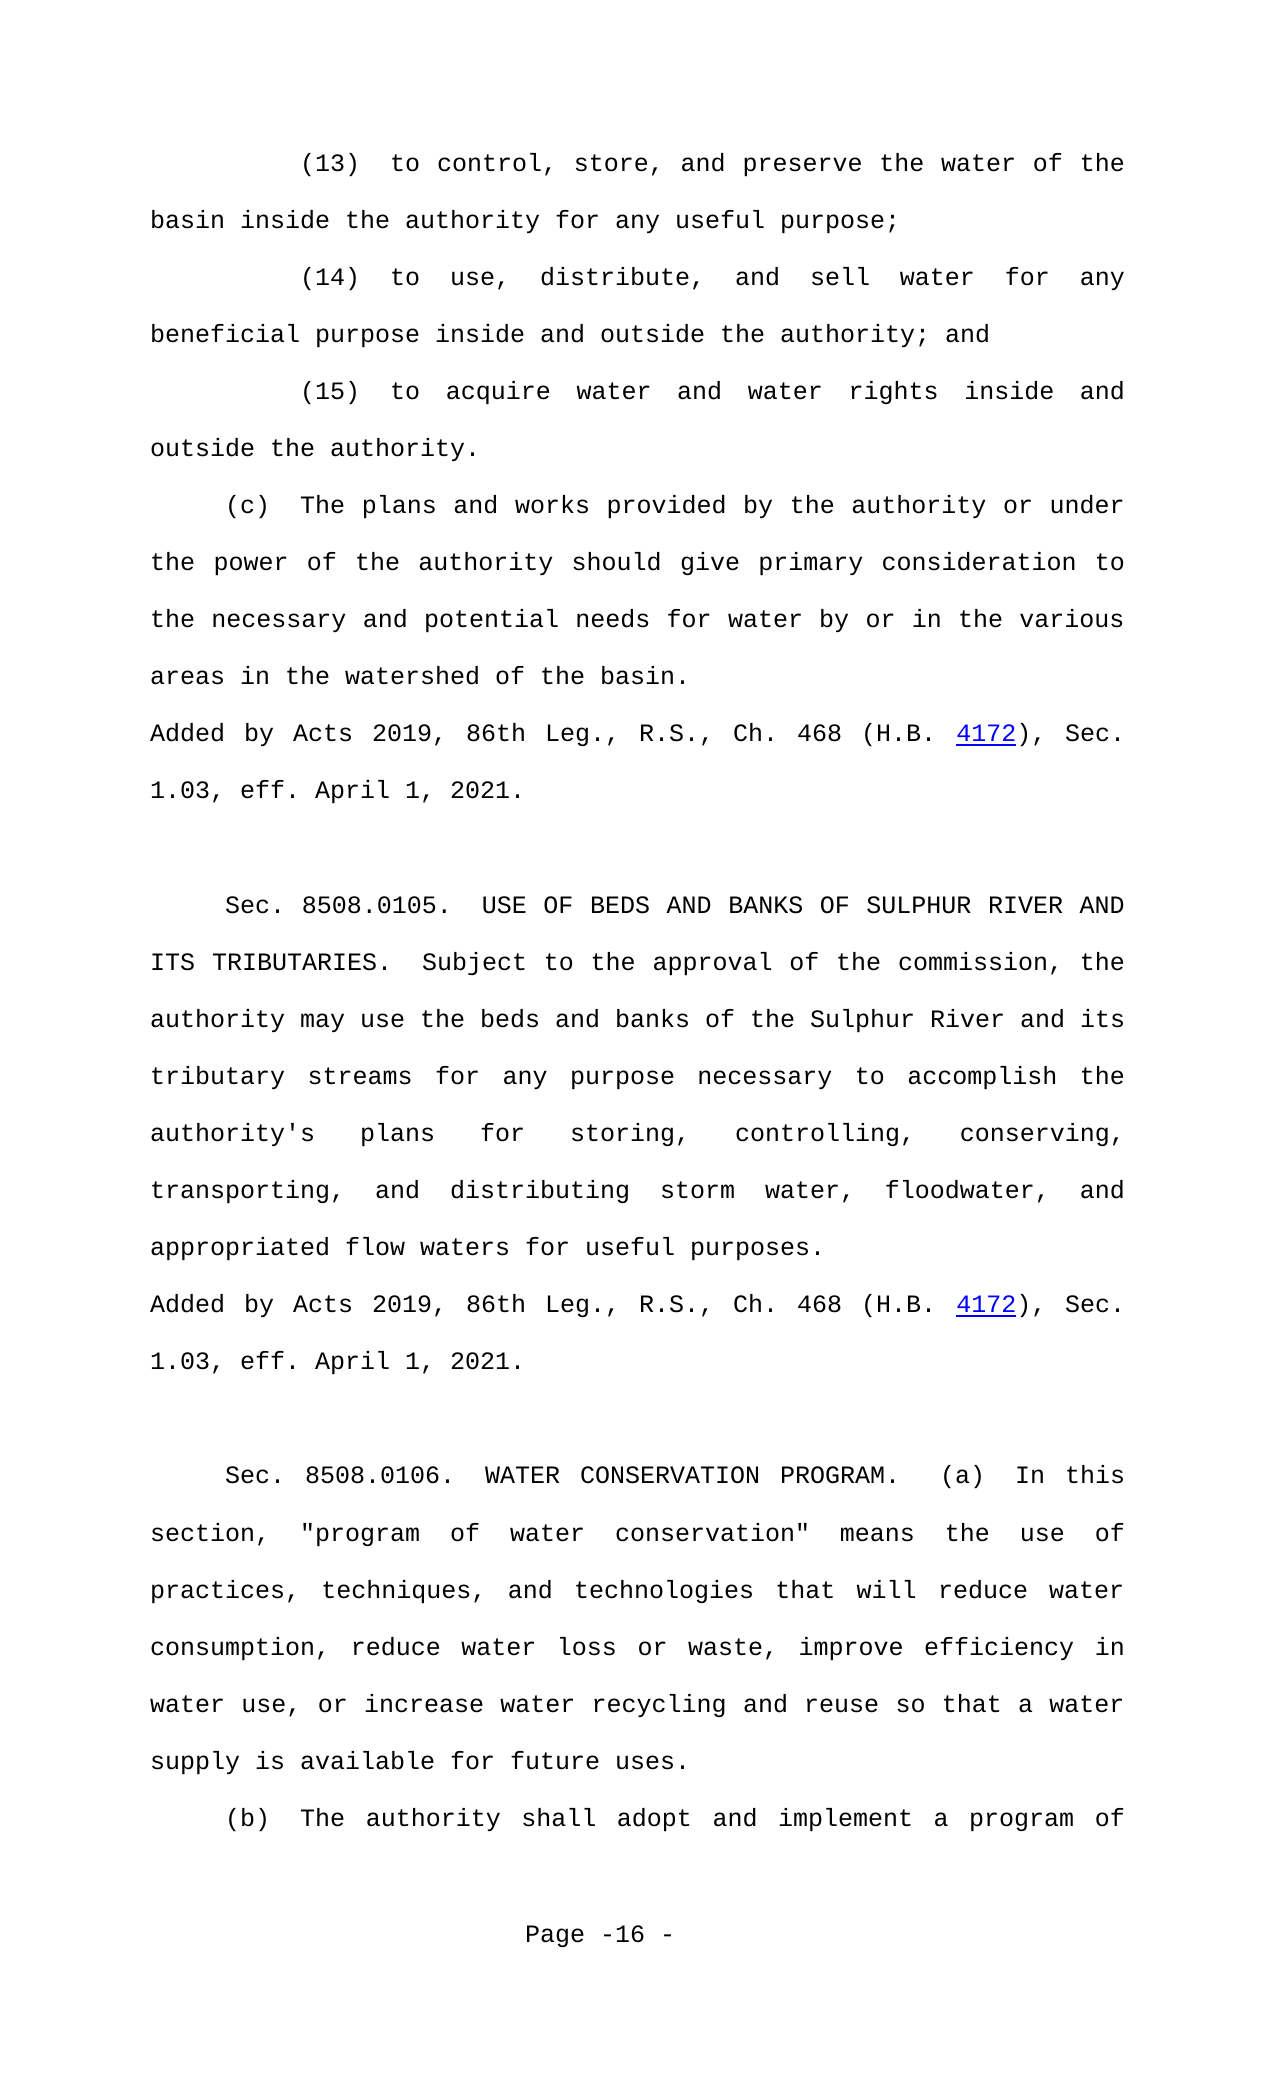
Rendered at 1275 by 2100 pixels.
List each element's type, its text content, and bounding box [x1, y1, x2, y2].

text Sec. 8508.0106. WATER CONSERVATION PROGRAM. (a) In this section, "program of water conservation" means the use of practices, techniques, and technologies that will reduce water consumption, reduce water loss or waste, improve efficiency in water use, or increase water recycling and reuse so that a water supply is available for future uses. [150, 1463, 1125, 1777]
text Sec. 8508.0105. USE OF BEDS AND BANKS OF SULPHUR RIVER AND ITS TRIBUTARIES. Subject to the approval of the commission, the authority may use the beds and banks of the Sulphur River and its tributary streams for any purpose necessary to accomplish the authority's plans for storing, controlling, conserving, transporting, and distributing storm water, floodwater, and appropriated flow waters for useful purposes. [150, 892, 1125, 1263]
text (14) to use, distribute, and sell water for any beneficial purpose inside and outside the authority; and [150, 264, 1125, 350]
text (15) to acquire water and water rights inside and outside the authority. [150, 378, 1125, 464]
text Added by Acts 2019, 86th Leg., R.S., Ch. 468 (H.B. 4172), Sec. 1.03, eff. April 1, 2021. [150, 1292, 1125, 1377]
text (13) to control, store, and preserve the water of the basin inside the authority for any useful purpose; [150, 150, 1125, 236]
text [150, 1805, 1125, 1834]
text (c) The plans and works provided by the authority or under the power of the authority should give primary consideration to the necessary and potential needs for water by or in the various areas in the watershed of the basin. [150, 492, 1125, 692]
text Added by Acts 2019, 86th Leg., R.S., Ch. 468 (H.B. 4172), Sec. 1.03, eff. April 1, 2021. [150, 721, 1125, 806]
